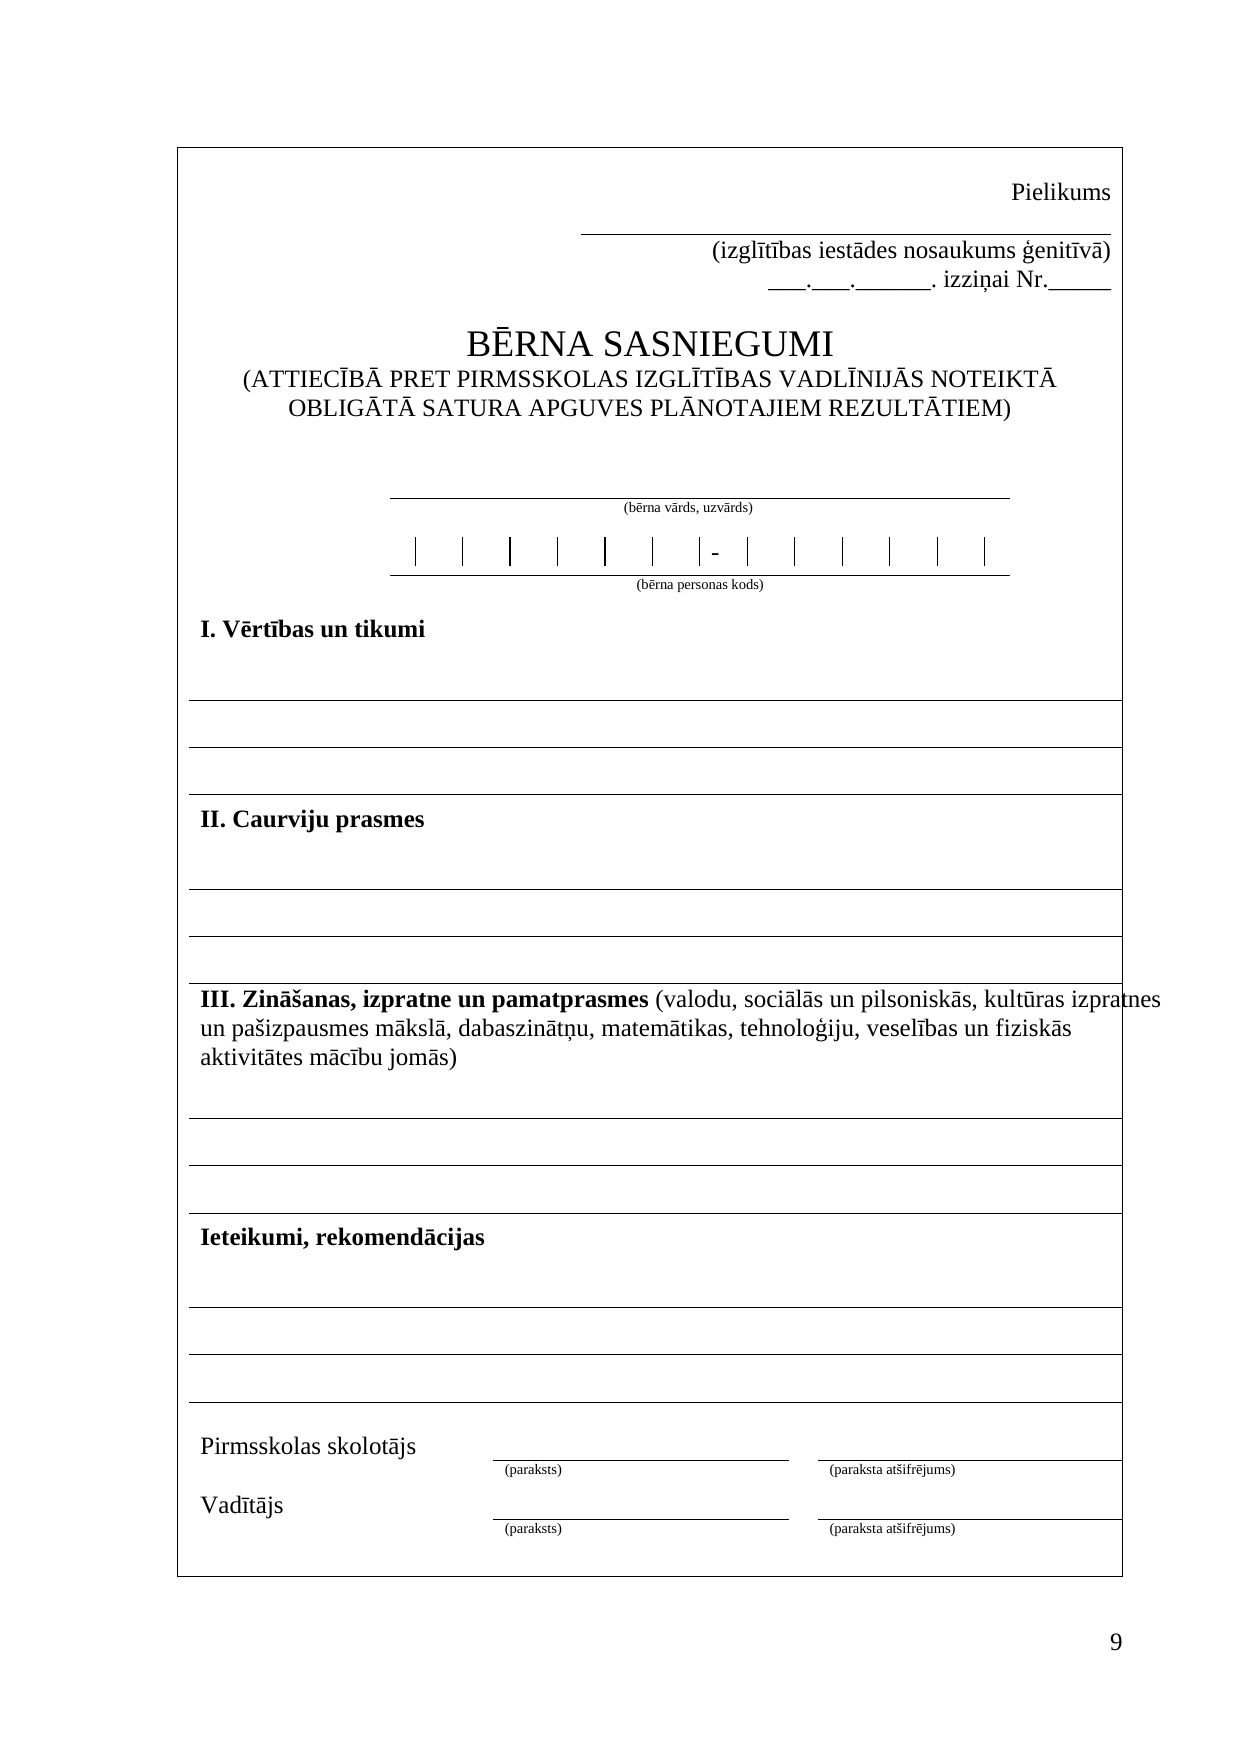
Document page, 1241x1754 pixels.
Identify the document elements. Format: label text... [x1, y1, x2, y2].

table_header Pielikums (izglītības iestādes nosaukums ģenitīvā) ___.___.______. izziņai Nr._____ BĒRNA SASNIEGUMI (ATTIECĪBĀ PRET PIRMSSKOLAS IZGLĪTĪBAS VADLĪNIJĀS NOTEIKTĀ OBLIGĀTĀ SATURA APGUVES PLĀNOTAJIEM REZULTĀTIEM) [178, 148, 1122, 1576]
